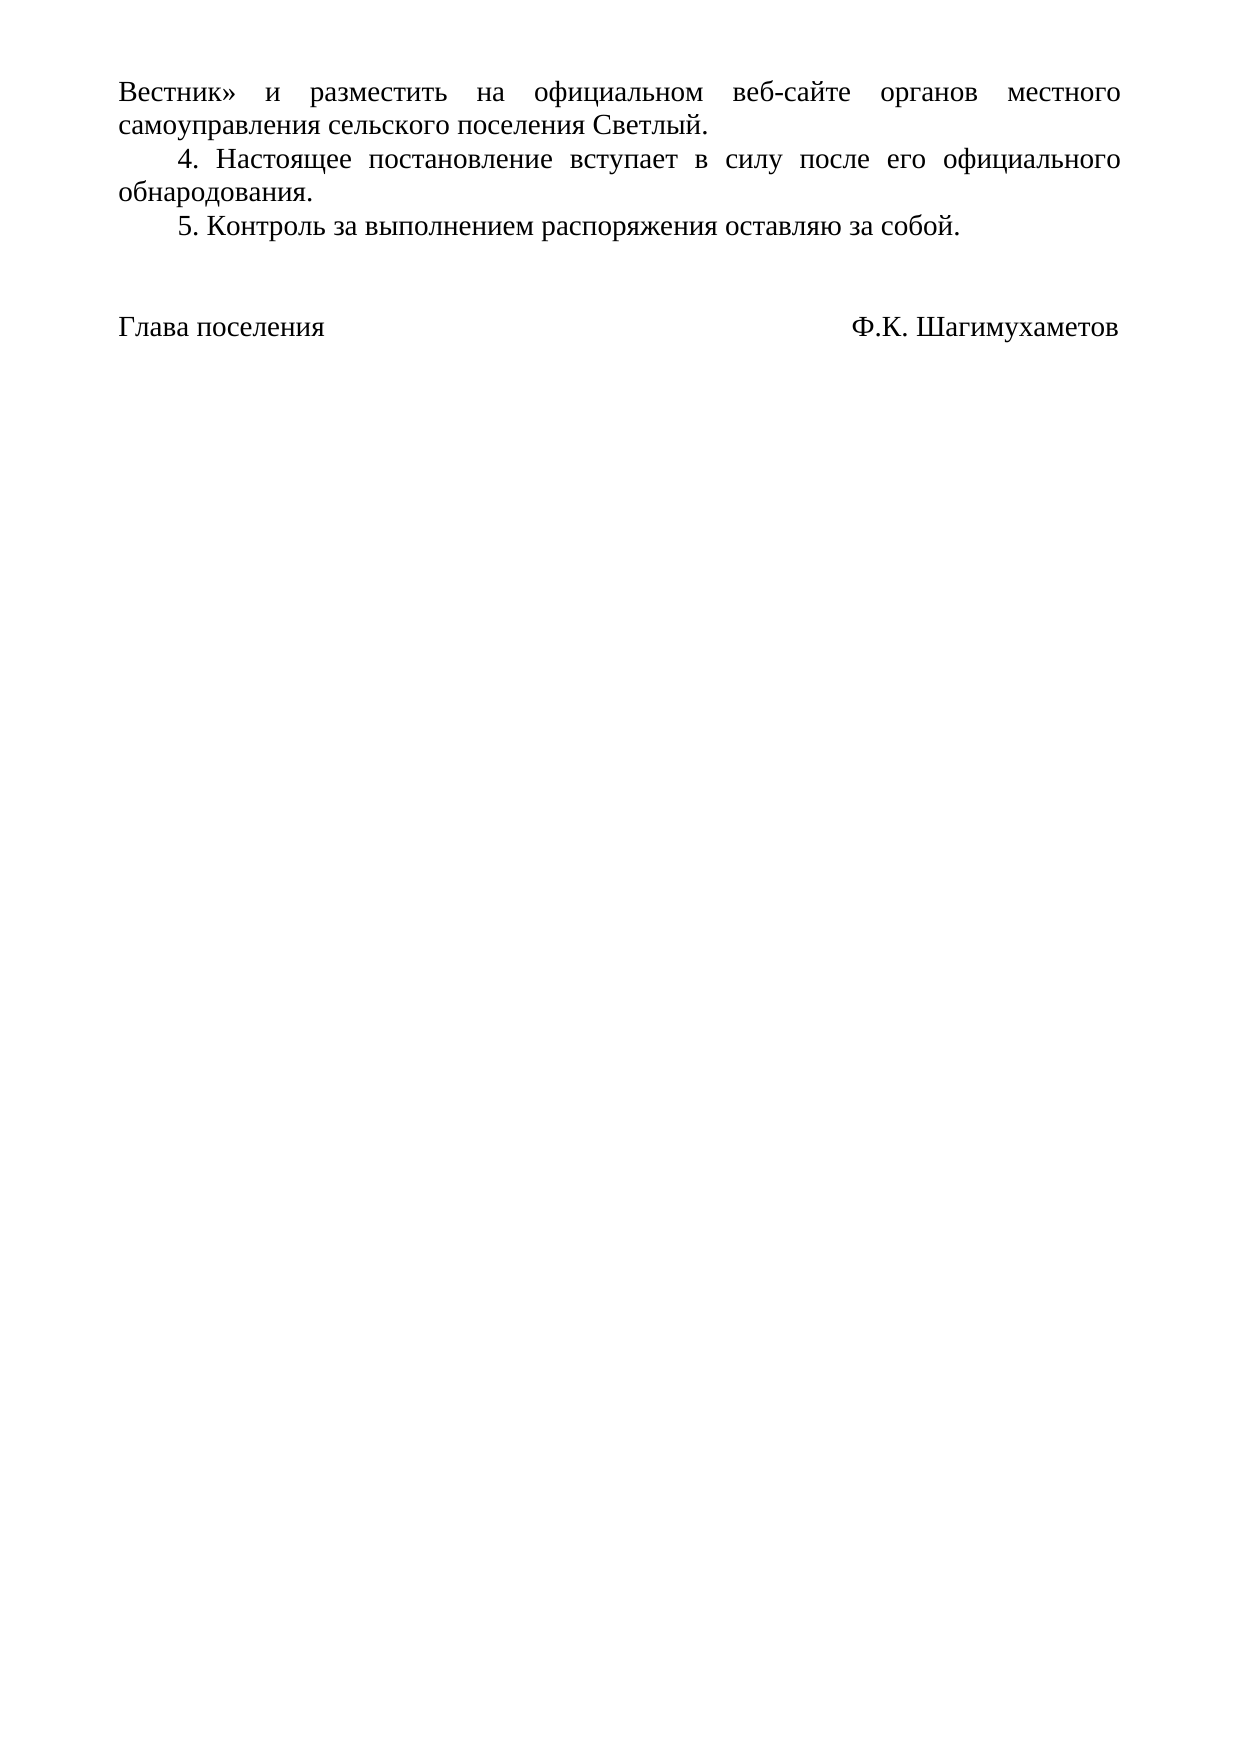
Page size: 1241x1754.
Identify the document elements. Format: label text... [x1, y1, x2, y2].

text Глава поселения Ф.К. Шагимухаметов [118, 309, 1122, 342]
text 4. Настоящее постановление вступает в силу после его официального обнародования. [118, 141, 1122, 208]
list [118, 74, 1122, 141]
text 5. Контроль за выполнением распоряжения оставляю за собой. [118, 208, 1122, 242]
